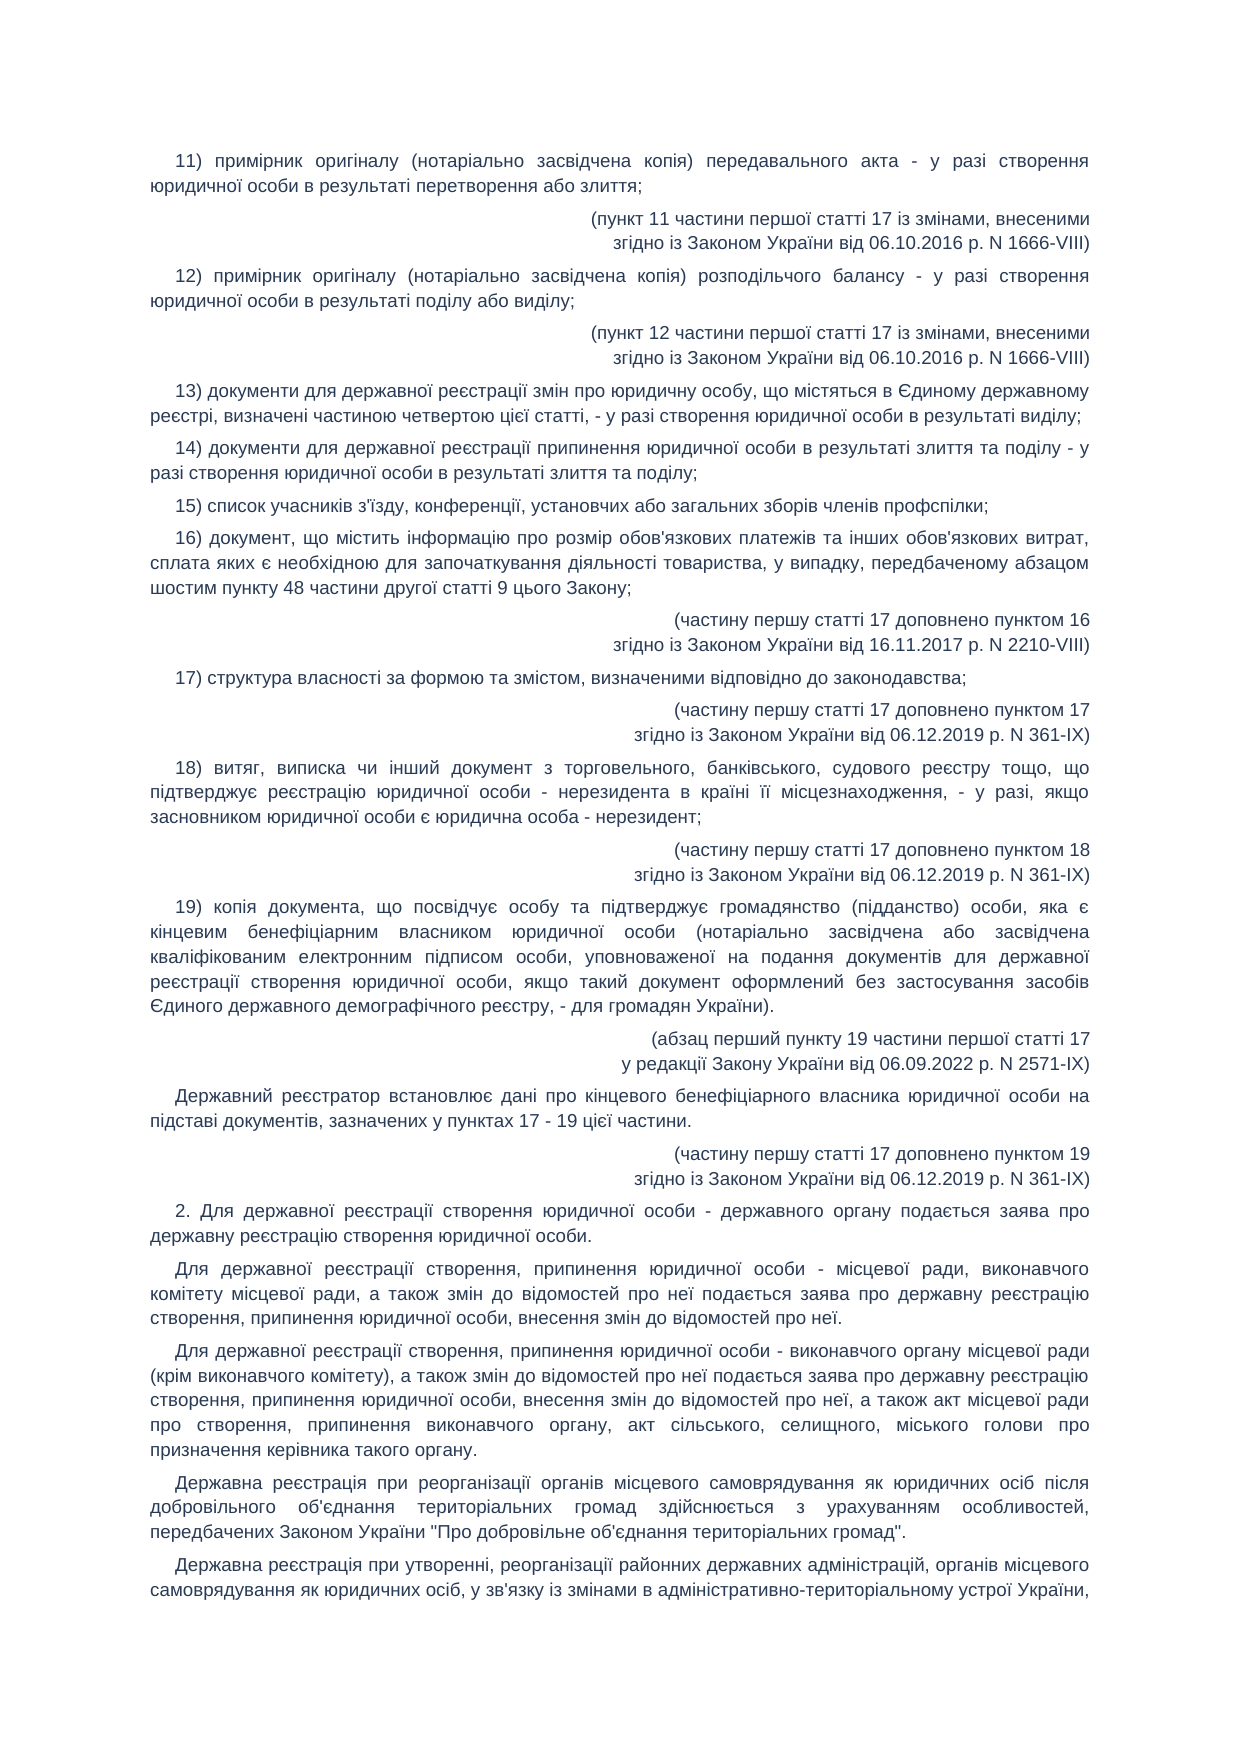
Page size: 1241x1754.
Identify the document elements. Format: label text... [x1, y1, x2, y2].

text (абзац перший пункту 19 частини першої статті 17 у редакції Закону України від 06.09.2022 р. N 2571-IX) [150, 1028, 1090, 1074]
text (частину першу статті 17 доповнено пунктом 17 згідно із Законом України від 06.12.2019 р. N 361-IX) [150, 699, 1090, 746]
text (частину першу статті 17 доповнено пунктом 16 згідно із Законом України від 16.11.2017 р. N 2210-VIII) [150, 609, 1090, 656]
text 17) структура власності за формою та змістом, визначеними відповідно до законодавства; [150, 667, 1090, 688]
text 16) документ, що містить інформацію про розмір обов'язкових платежів та інших обов'язкових витрат, сплата яких є необхідною для започаткування діяльності товариства, у випадку, передбаченому абзацом шостим пункту 48 частини другої статті 9 цього Закону; [150, 527, 1090, 598]
text Для державної реєстрації створення, припинення юридичної особи - виконавчого органу місцевої ради (крім виконавчого комітету), а також змін до відомостей про неї подається заява про державну реєстрацію створення, припинення юридичної особи, внесення змін до відомостей про неї, а також акт місцевої ради про створення, припинення виконавчого органу, акт сільського, селищного, міського голови про призначення керівника такого органу. [150, 1340, 1090, 1460]
text 19) копія документа, що посвідчує особу та підтверджує громадянство (підданство) особи, яка є кінцевим бенефіціарним власником юридичної особи (нотаріально засвідчена або засвідчена кваліфікованим електронним підписом особи, уповноваженої на подання документів для державної реєстрації створення юридичної особи, якщо такий документ оформлений без застосування засобів Єдиного державного демографічного реєстру, - для громадян України). [150, 896, 1090, 1017]
text 2. Для державної реєстрації створення юридичної особи - державного органу подається заява про державну реєстрацію створення юридичної особи. [150, 1200, 1090, 1246]
text Для державної реєстрації створення, припинення юридичної особи - місцевої ради, виконавчого комітету місцевої ради, а також змін до відомостей про неї подається заява про державну реєстрацію створення, припинення юридичної особи, внесення змін до відомостей про неї. [150, 1257, 1090, 1329]
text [150, 1554, 1090, 1600]
text 13) документи для державної реєстрації змін про юридичну особу, що містяться в Єдиному державному реєстрі, визначені частиною четвертою цієї статті, - у разі створення юридичної особи в результаті виділу; [150, 379, 1090, 426]
text 14) документи для державної реєстрації припинення юридичної особи в результаті злиття та поділу - у разі створення юридичної особи в результаті злиття та поділу; [150, 437, 1090, 483]
text 11) примірник оригіналу (нотаріально засвідчена копія) передавального акта - у разі створення юридичної особи в результаті перетворення або злиття; [150, 150, 1090, 196]
text (частину першу статті 17 доповнено пунктом 19 згідно із Законом України від 06.12.2019 р. N 361-IX) [150, 1143, 1090, 1189]
text (частину першу статті 17 доповнено пунктом 18 згідно із Законом України від 06.12.2019 р. N 361-IX) [150, 839, 1090, 885]
text Державний реєстратор встановлює дані про кінцевого бенефіціарного власника юридичної особи на підставі документів, зазначених у пунктах 17 - 19 цієї частини. [150, 1085, 1090, 1132]
text (пункт 12 частини першої статті 17 із змінами, внесеними згідно із Законом України від 06.10.2016 р. N 1666-VIII) [150, 322, 1090, 368]
text (пункт 11 частини першої статті 17 із змінами, внесеними згідно із Законом України від 06.10.2016 р. N 1666-VIII) [150, 207, 1090, 254]
text 12) примірник оригіналу (нотаріально засвідчена копія) розподільчого балансу - у разі створення юридичної особи в результаті поділу або виділу; [150, 265, 1090, 311]
text 15) список учасників з'їзду, конференції, установчих або загальних зборів членів профспілки; [150, 494, 1090, 516]
text Державна реєстрація при реорганізації органів місцевого самоврядування як юридичних осіб після добровільного об'єднання територіальних громад здійснюється з урахуванням особливостей, передбачених Законом України "Про добровільне об'єднання територіальних громад". [150, 1471, 1090, 1543]
text 18) витяг, виписка чи інший документ з торговельного, банківського, судового реєстру тощо, що підтверджує реєстрацію юридичної особи - нерезидента в країні її місцезнаходження, - у разі, якщо засновником юридичної особи є юридична особа - нерезидент; [150, 757, 1090, 828]
